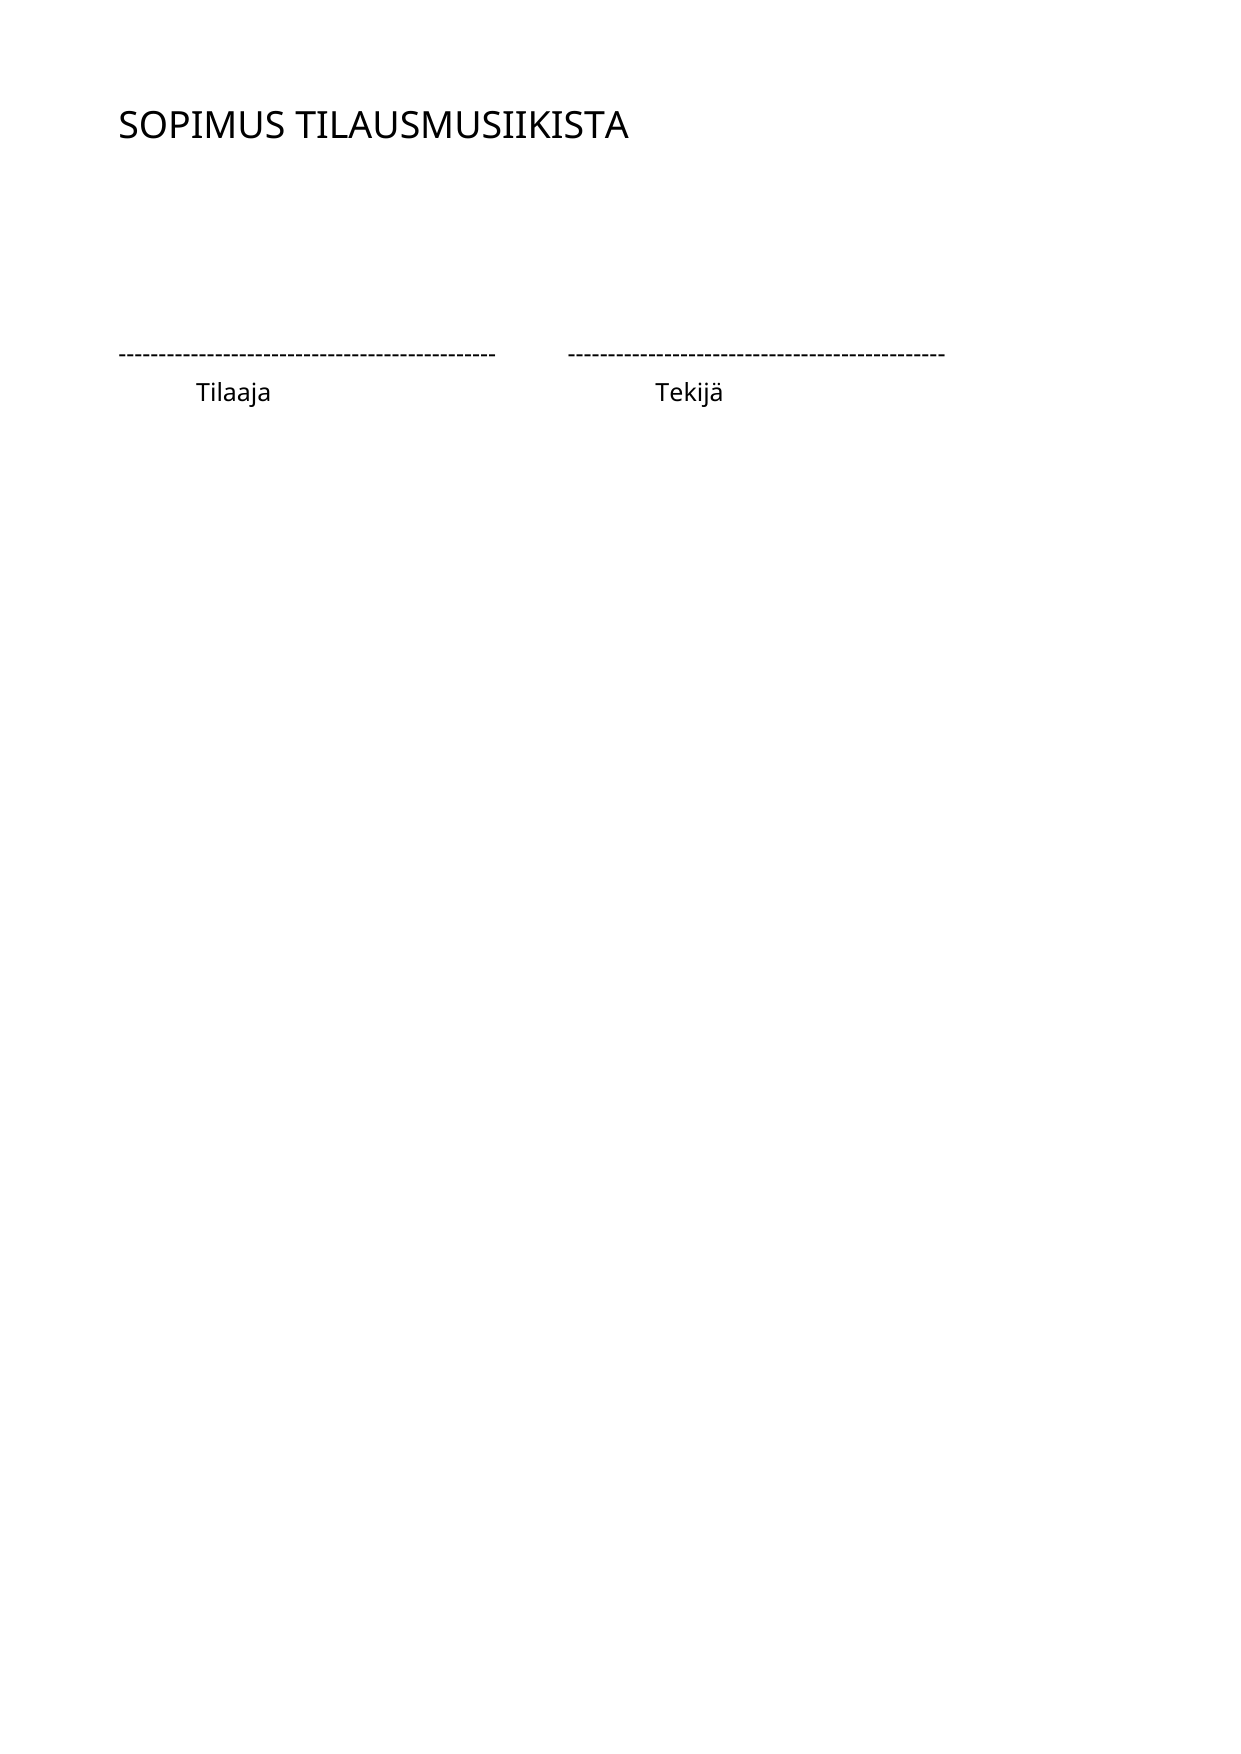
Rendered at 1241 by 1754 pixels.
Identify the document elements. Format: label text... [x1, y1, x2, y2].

text ----------------------------------------------- ----------------------------------------------- Tilaaja Tekijä [118, 336, 1122, 409]
